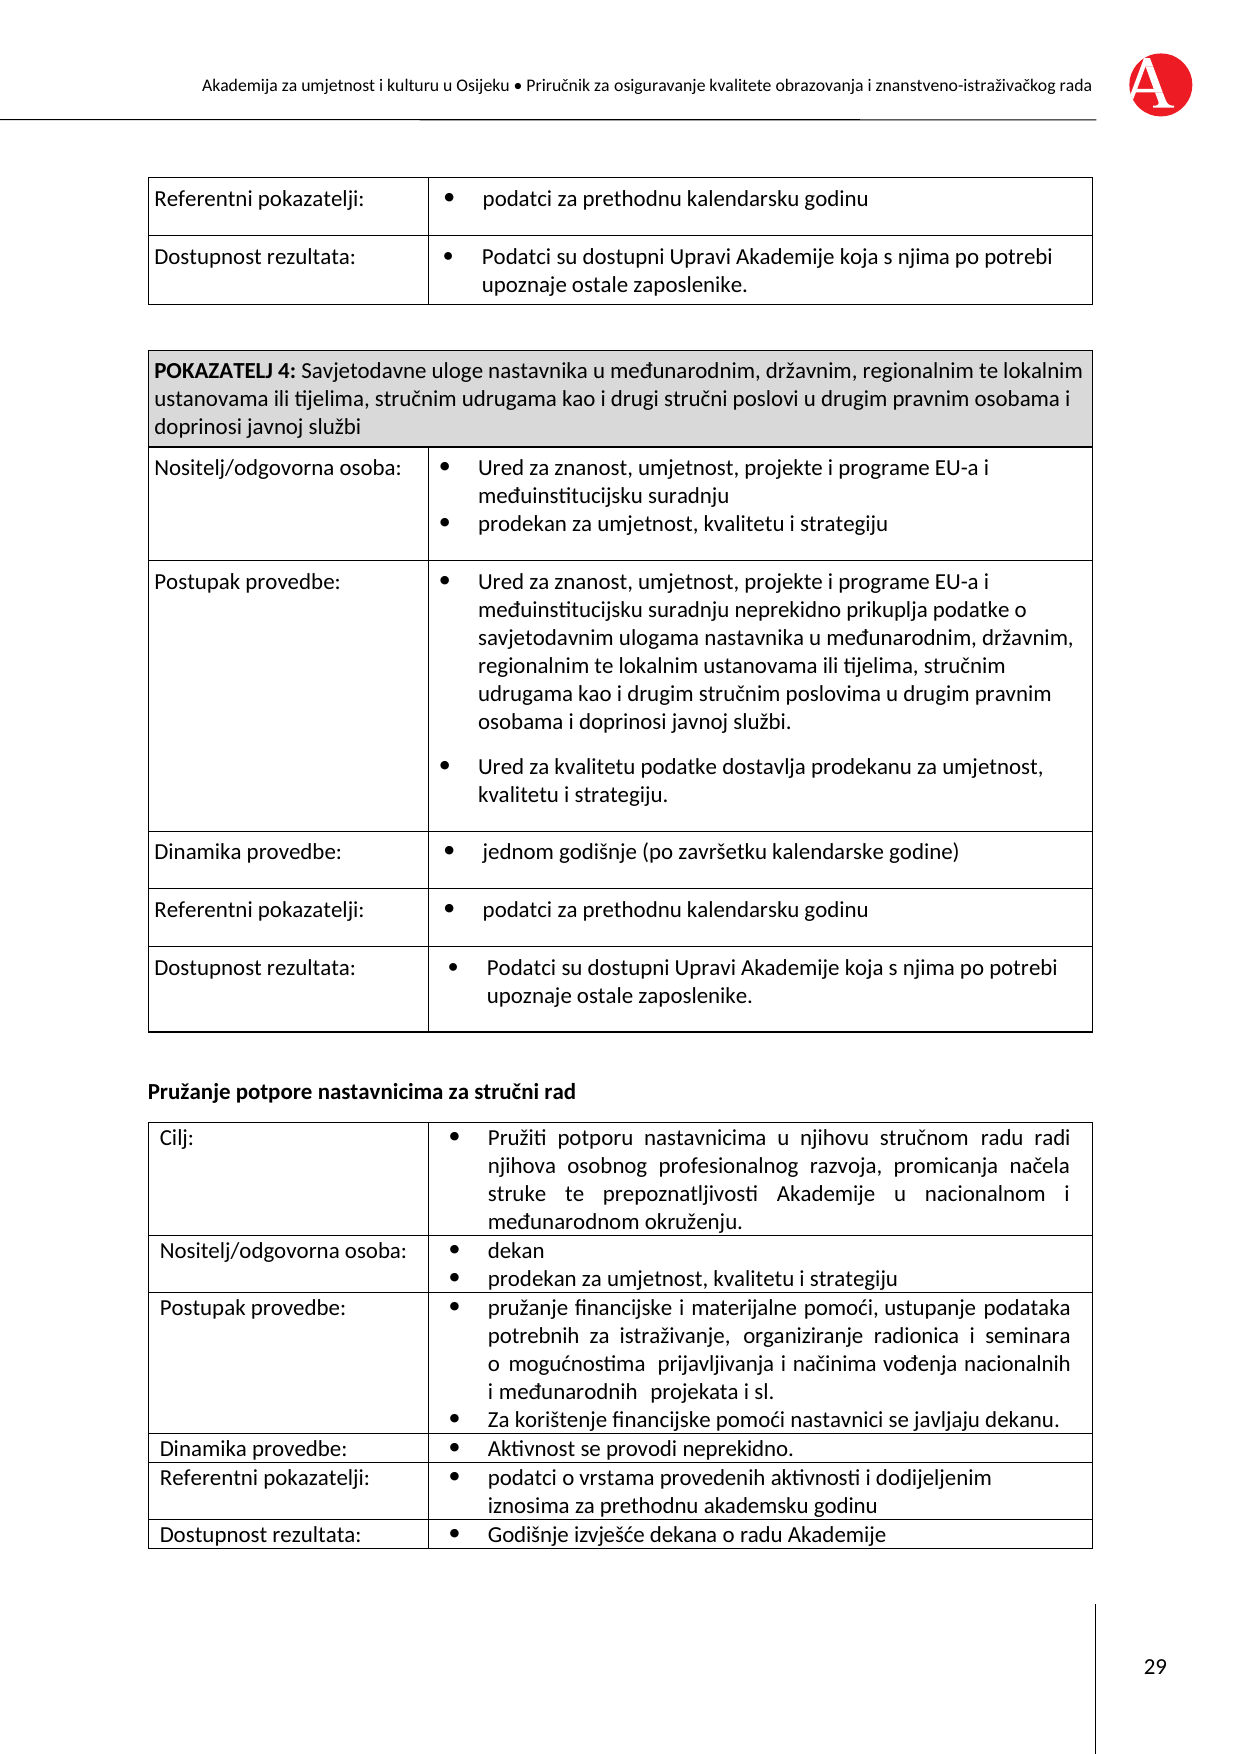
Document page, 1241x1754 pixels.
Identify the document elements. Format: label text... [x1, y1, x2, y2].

table_cell Ured za znanost, umjetnost, projekte i programe EU-a i međuinstitucijsku suradnju prodekan za umjetnost, kvalitetu i strategiju [429, 448, 1092, 560]
table_cell Dostupnost rezultata: [149, 236, 428, 304]
table_cell Referentni pokazatelji: [149, 889, 428, 946]
table_cell Referentni pokazatelji: [149, 1463, 428, 1519]
table_cell Postupak provedbe: [149, 561, 428, 831]
table_cell Podatci su dostupni Upravi Akademije koja s njima po potrebi upoznaje ostale zaposlenike. [429, 947, 1092, 1031]
table_cell Dinamika provedbe: [149, 1434, 428, 1462]
table_header Cilj: [149, 1123, 428, 1235]
subtitle Pružanje potpore nastavnicima za stručni rad [148, 1077, 1092, 1105]
table_cell Godišnje izvješće dekana o radu Akademije [429, 1520, 1092, 1548]
table_cell Ured za znanost, umjetnost, projekte i programe EU-a i međuinstitucijsku suradnju neprekidno prikuplja podatke o savjetodavnim ulogama nastavnika u međunarodnim, državnim, regionalnim te lokalnim ustanovama ili tijelima, stručnim udrugama kao i drugim stručnim poslovima u drugim pravnim osobama i doprinosi javnoj službi. Ured za kvalitetu podatke dostavlja prodekanu za umjetnost, kvalitetu i strategiju. [429, 561, 1092, 831]
table_cell jednom godišnje (po završetku kalendarske godine) [429, 832, 1092, 888]
table_header Pružiti potporu nastavnicima u njihovu stručnom radu radi njihova osobnog profesionalnog razvoja, promicanja načela struke te prepoznatljivosti Akademije u nacionalnom i međunarodnom okruženju. [429, 1123, 1092, 1235]
table_cell dekan prodekan za umjetnost, kvalitetu i strategiju [429, 1236, 1092, 1292]
table_header POKAZATELJ 4: Savjetodavne uloge nastavnika u međunarodnim, državnim, regionalnim te lokalnim ustanovama ili tijelima, stručnim udrugama kao i drugi stručni poslovi u drugim pravnim osobama i doprinosi javnoj službi [149, 351, 1092, 446]
table_cell pružanje financijske i materijalne pomoći, ustupanje podataka potrebnih za istraživanje, organiziranje radionica i seminara o mogućnostima prijavljivanja i načinima vođenja nacionalnih i međunarodnih projekata i sl. Za korištenje financijske pomoći nastavnici se javljaju dekanu. [429, 1293, 1092, 1433]
table_cell Nositelj/odgovorna osoba: [149, 1236, 428, 1292]
table_cell Podatci su dostupni Upravi Akademije koja s njima po potrebi upoznaje ostale zaposlenike. [429, 236, 1092, 304]
table_cell Referentni pokazatelji: [149, 178, 428, 235]
table_cell Dinamika provedbe: [149, 832, 428, 888]
table_cell Postupak provedbe: [149, 1293, 428, 1433]
table_cell podatci za prethodnu kalendarsku godinu [429, 178, 1092, 235]
table_cell Dostupnost rezultata: [149, 947, 428, 1031]
table_cell Aktivnost se provodi neprekidno. [429, 1434, 1092, 1462]
table_cell Dostupnost rezultata: [149, 1520, 428, 1548]
table_cell podatci za prethodnu kalendarsku godinu [429, 889, 1092, 946]
table_cell podatci o vrstama provedenih aktivnosti i dodijeljenim iznosima za prethodnu akademsku godinu [429, 1463, 1092, 1519]
table_cell Nositelj/odgovorna osoba: [149, 448, 428, 560]
